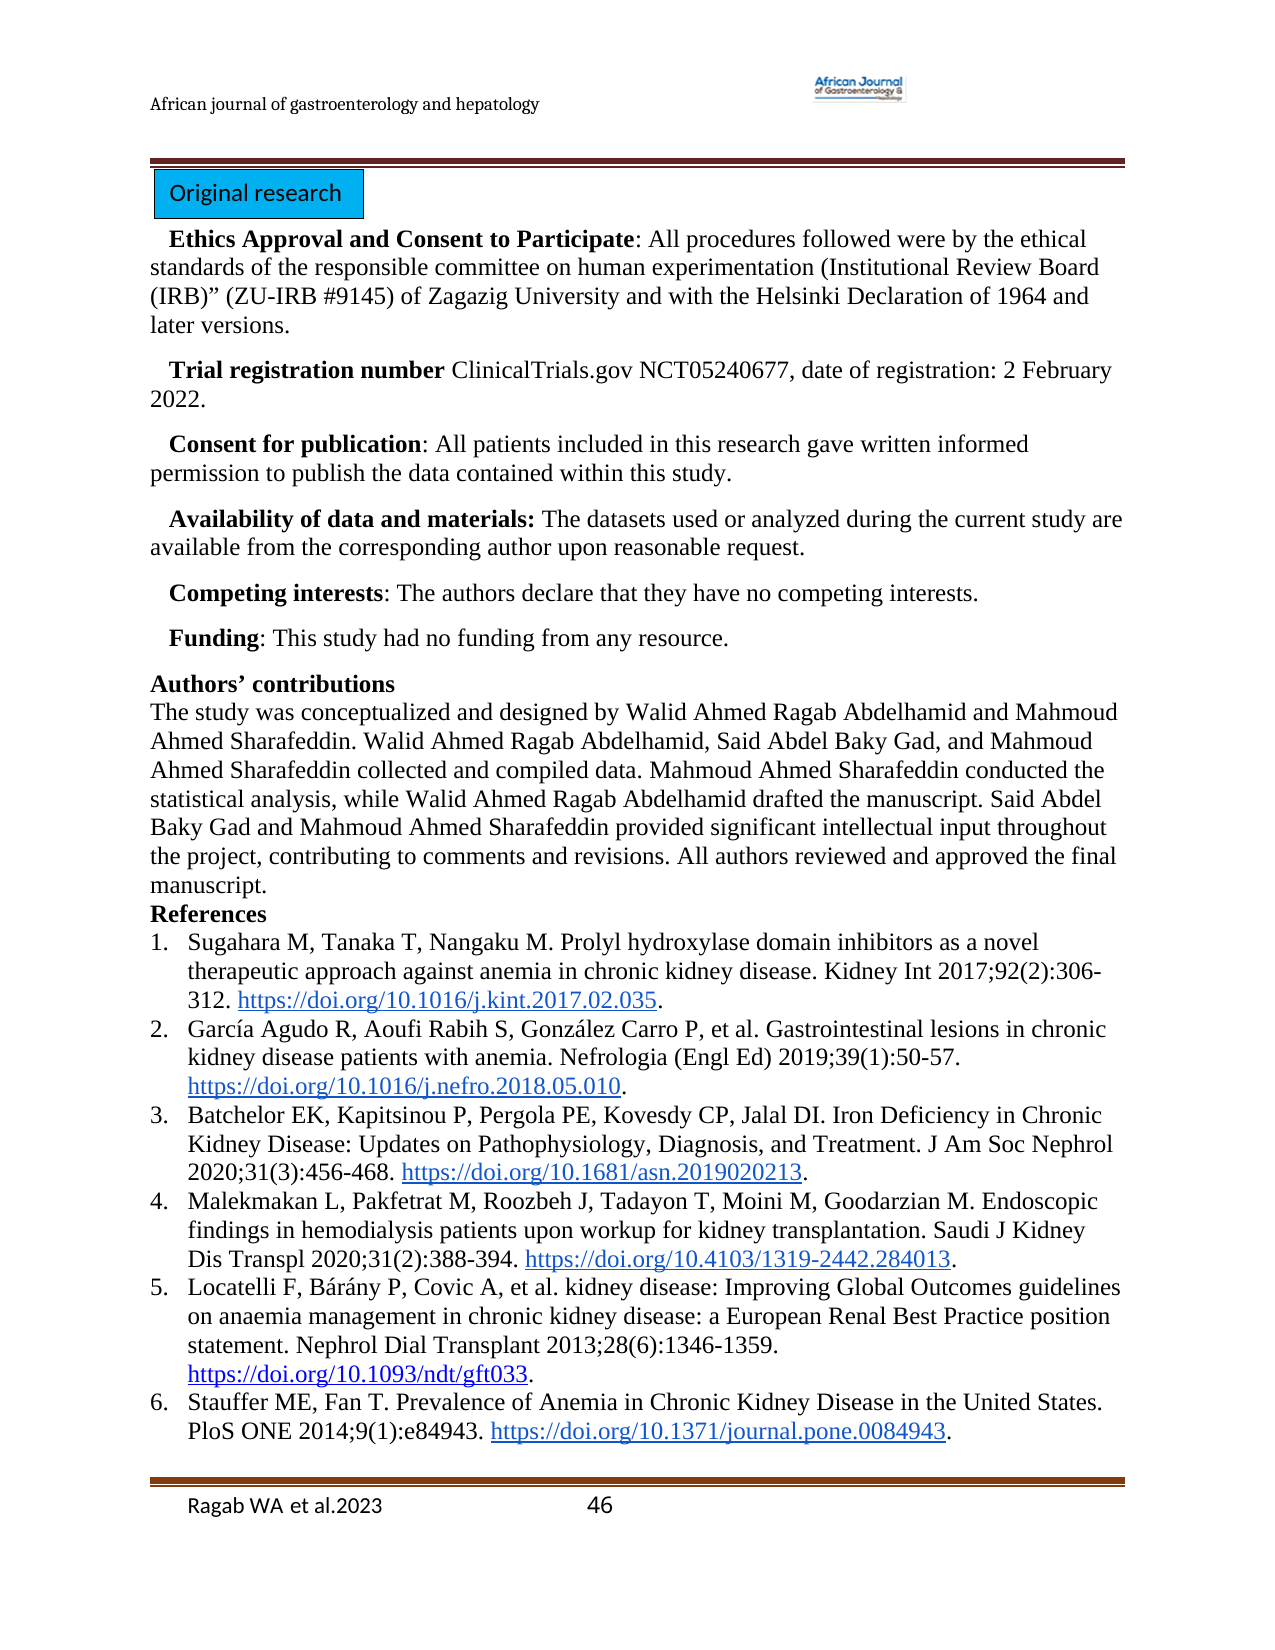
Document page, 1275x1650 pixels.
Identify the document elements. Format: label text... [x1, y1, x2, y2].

text The study was conceptualized and designed by Walid Ahmed Ragab Abdelhamid and Mahmoud Ahmed Sharafeddin. Walid Ahmed Ragab Abdelhamid, Said Abdel Baky Gad, and Mahmoud Ahmed Sharafeddin collected and compiled data. Mahmoud Ahmed Sharafeddin conducted the statistical analysis, while Walid Ahmed Ragab Abdelhamid drafted the manuscript. Said Abdel Baky Gad and Mahmoud Ahmed Sharafeddin provided significant intellectual input throughout the project, contributing to comments and revisions. All authors reviewed and approved the final manuscript. [150, 697, 1125, 899]
list Batchelor EK, Kapitsinou P, Pergola PE, Kovesdy CP, Jalal DI. Iron Deficiency in Chronic Kidney Disease: Updates on Pathophysiology, Diagnosis, and Treatment. J Am Soc Nephrol 2020;31(3):456-468. https://doi.org/10.1681/asn.2019020213. [150, 1100, 1125, 1186]
picture [812, 75, 1050, 110]
text Funding: This study had no funding from any resource. [150, 623, 1125, 652]
text Authors’ contributions [150, 669, 1125, 697]
list Malekmakan L, Pakfetrat M, Roozbeh J, Tadayon T, Moini M, Goodarzian M. Endoscopic findings in hemodialysis patients upon workup for kidney transplantation. Saudi J Kidney Dis Transpl 2020;31(2):388-394. https://doi.org/10.4103/1319-2442.284013. [150, 1186, 1125, 1272]
text Consent for publication: All patients included in this research gave written informed permission to publish the data contained within this study. [150, 429, 1125, 487]
text Ethics Approval and Consent to Participate: All procedures followed were by the ethical standards of the responsible committee on human experimentation (Institutional Review Board (IRB)” (ZU-IRB #9145) of Zagazig University and with the Helsinki Declaration of 1964 and later versions. [150, 224, 1125, 339]
list García Agudo R, Aoufi Rabih S, González Carro P, et al. Gastrointestinal lesions in chronic kidney disease patients with anemia. Nefrologia (Engl Ed) 2019;39(1):50-57. https://doi.org/10.1016/j.nefro.2018.05.010. [150, 1014, 1125, 1100]
list Locatelli F, Bárány P, Covic A, et al. kidney disease: Improving Global Outcomes guidelines on anaemia management in chronic kidney disease: a European Renal Best Practice position statement. Nephrol Dial Transplant 2013;28(6):1346-1359. https://doi.org/10.1093/ndt/gft033. [150, 1272, 1125, 1387]
text Availability of data and materials: The datasets used or analyzed during the current study are available from the corresponding author upon reasonable request. [150, 504, 1125, 561]
text Competing interests: The authors declare that they have no competing interests. [150, 578, 1125, 607]
text Trial registration number ClinicalTrials.gov NCT05240677, date of registration: 2 February 2022. [150, 355, 1125, 413]
list Stauffer ME, Fan T. Prevalence of Anemia in Chronic Kidney Disease in the United States. PloS ONE 2014;9(1):e84943. https://doi.org/10.1371/journal.pone.0084943. [150, 1387, 1125, 1445]
list Sugahara M, Tanaka T, Nangaku M. Prolyl hydroxylase domain inhibitors as a novel therapeutic approach against anemia in chronic kidney disease. Kidney Int 2017;92(2):306-312. https://doi.org/10.1016/j.kint.2017.02.035. [150, 927, 1125, 1014]
text References [150, 899, 1125, 927]
